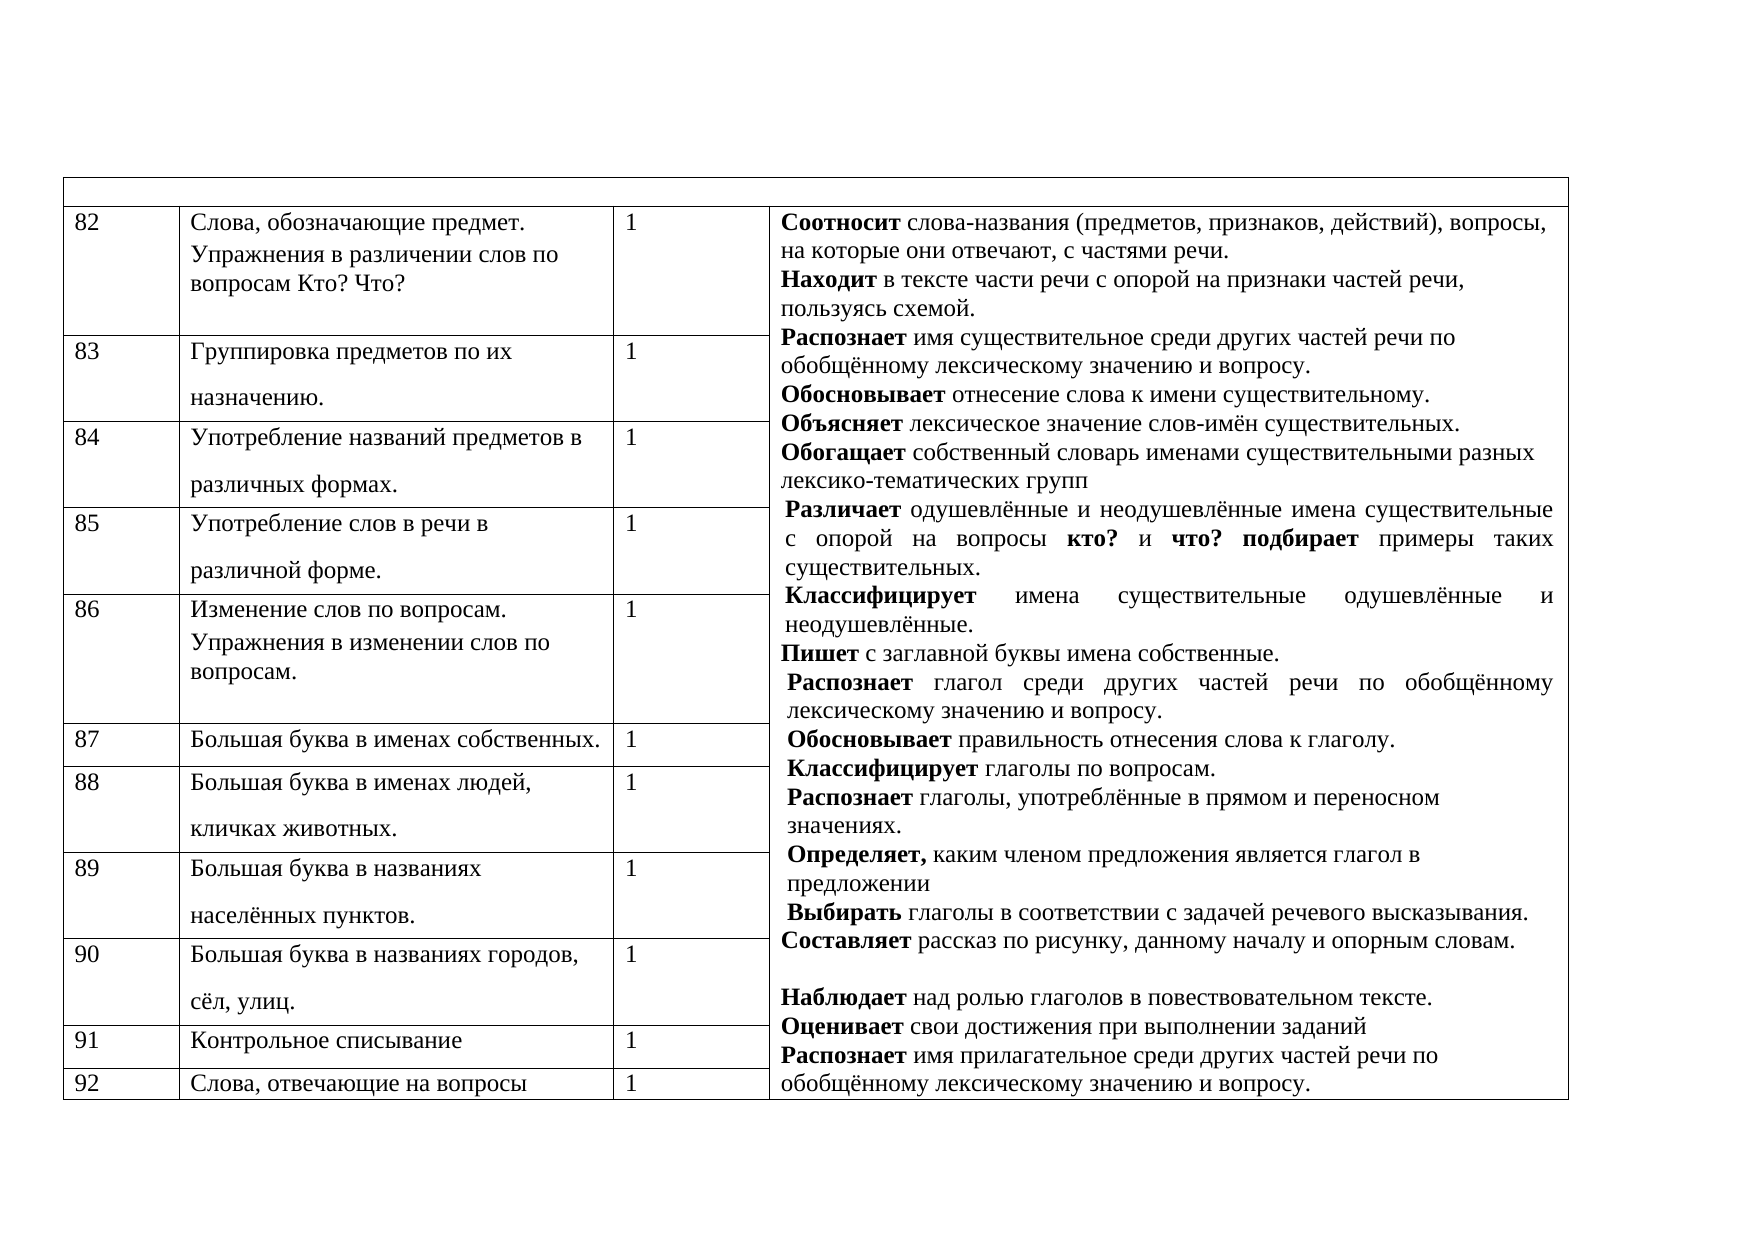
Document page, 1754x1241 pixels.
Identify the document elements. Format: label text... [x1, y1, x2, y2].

table_cell 1 [614, 1069, 769, 1099]
table_cell Большая буква в именах собственных. [180, 724, 613, 766]
table_cell 86 [64, 595, 179, 723]
table_cell 83 [64, 336, 179, 421]
table_cell 84 [64, 422, 179, 507]
table_cell Большая буква в названиях городов, сёл, улиц. [180, 939, 613, 1024]
table_cell Изменение слов по вопросам. Упражнения в изменении слов по вопросам. [180, 595, 613, 723]
table_cell Слова, отвечающие на вопросы [180, 1069, 613, 1099]
table_cell 1 [614, 595, 769, 723]
table_header [64, 178, 1568, 206]
table_cell 92 [64, 1069, 179, 1099]
table_cell 1 [614, 336, 769, 421]
table_cell 87 [64, 724, 179, 766]
table_cell 1 [614, 939, 769, 1024]
table_cell Слова, обозначающие предмет. Упражнения в различении слов по вопросам Кто? Что? [180, 207, 613, 335]
table_cell Употребление слов в речи в различной форме. [180, 508, 613, 593]
table_cell 90 [64, 939, 179, 1024]
table_cell 91 [64, 1026, 179, 1067]
table_cell 89 [64, 853, 179, 938]
table_cell Употребление названий предметов в различных формах. [180, 422, 613, 507]
table_cell 1 [614, 1026, 769, 1067]
table_cell 1 [614, 767, 769, 852]
table_cell 85 [64, 508, 179, 593]
table_cell Соотносит слова-названия (предметов, признаков, действий), вопросы, на которые они отвечают, с частями речи. Находит в тексте части речи с опорой на признаки частей речи, пользуясь схемой. Распознает имя существительное среди других частей речи по обобщённому лексическому значению и вопросу. Обосновывает отнесение слова к имени существительному. Объясняет лексическое значение слов-имён существительных. Обогащает собственный словарь именами существительными разных лексико-тематических групп Различает одушевлённые и неодушевлённые имена существительные с опорой на вопросы кто? и что? подбирает примеры таких существительных. Классифицирует имена существительные одушевлённые и неодушевлённые. Пишет с заглавной буквы имена собственные. Распознает глагол среди других частей речи по обобщённому лексическому значению и вопросу. Обосновывает правильность отнесения слова к глаголу. Классифицирует глаголы по вопросам. Распознает глаголы, употреблённые в прямом и переносном значениях. Определяет, каким членом предложения является глагол в предложении Выбирать глаголы в соответствии с задачей речевого высказывания. Составляет рассказ по рисунку, данному началу и опорным словам. Наблюдает над ролью глаголов в повествовательном тексте. Оценивает свои достижения при выполнении заданий Распознает имя прилагательное среди других частей речи по обобщённому лексическому значению и вопросу. [770, 207, 1568, 1099]
table_cell 1 [614, 853, 769, 938]
table_cell 82 [64, 207, 179, 335]
table_cell 88 [64, 767, 179, 852]
table_cell Большая буква в названиях населённых пунктов. [180, 853, 613, 938]
table_cell 1 [614, 508, 769, 593]
table_cell 1 [614, 422, 769, 507]
table_cell Контрольное списывание [180, 1026, 613, 1067]
table_cell 1 [614, 207, 769, 335]
table_cell 1 [614, 724, 769, 766]
table_cell Большая буква в именах людей, кличках животных. [180, 767, 613, 852]
table_cell Группировка предметов по их назначению. [180, 336, 613, 421]
